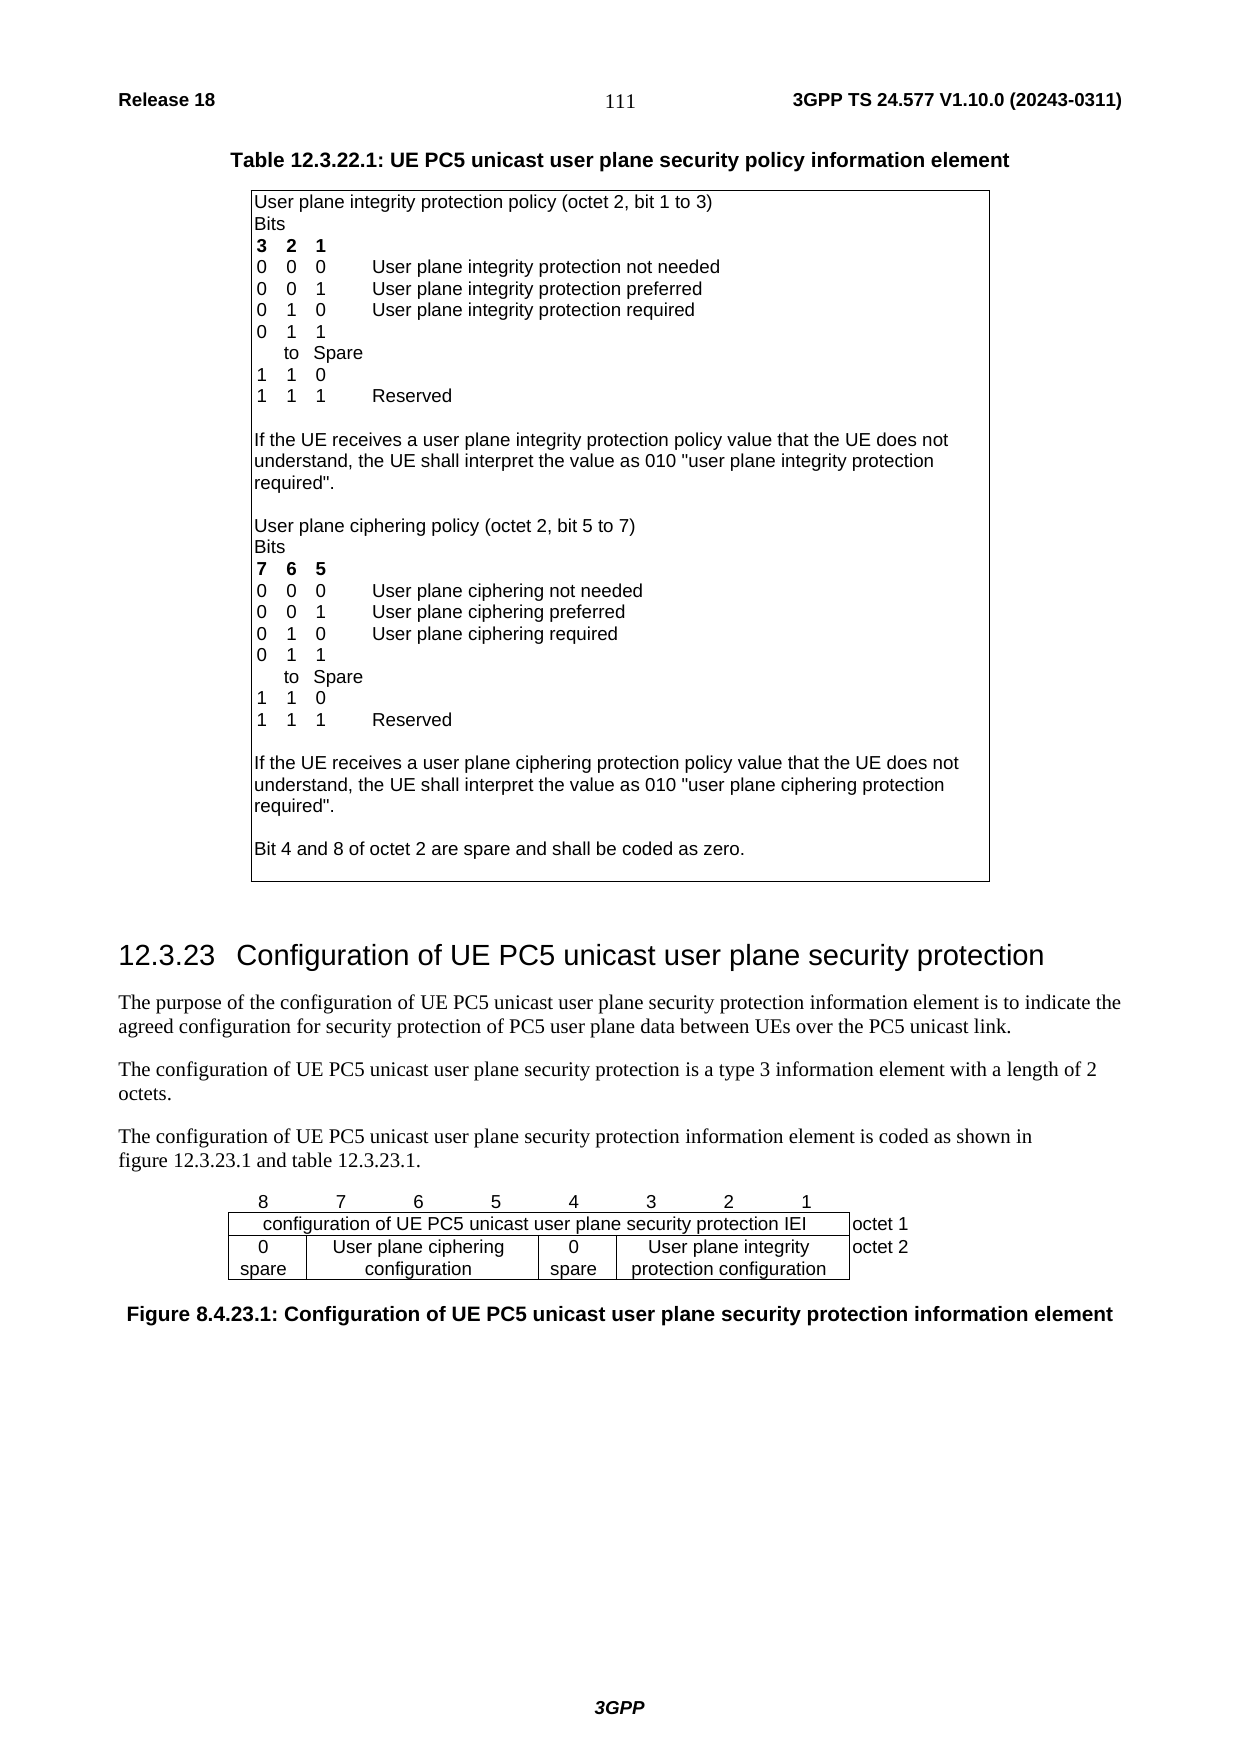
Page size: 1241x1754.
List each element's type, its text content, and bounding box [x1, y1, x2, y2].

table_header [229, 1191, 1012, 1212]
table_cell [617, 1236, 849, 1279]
text The purpose of the configuration of UE PC5 unicast user plane security protection information element is to indicate the agreed configuration for security protection of PC5 user plane data between UEs over the PC5 unicast link. [118, 990, 1122, 1038]
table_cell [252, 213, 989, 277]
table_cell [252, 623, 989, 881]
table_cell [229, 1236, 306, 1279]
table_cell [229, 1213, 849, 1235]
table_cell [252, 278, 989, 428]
subtitle 12.3.23 Configuration of UE PC5 unicast user plane security protection [118, 938, 1122, 971]
text The configuration of UE PC5 unicast user plane security protection is a type 3 information element with a length of 2 octets. [118, 1057, 1122, 1105]
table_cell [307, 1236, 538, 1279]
text Figure 8.4.23.1: Configuration of UE PC5 unicast user plane security protection information element [118, 1301, 1122, 1325]
text The configuration of UE PC5 unicast user plane security protection information element is coded as shown in figure 12.3.23.1 and table 12.3.23.1. [118, 1124, 1122, 1172]
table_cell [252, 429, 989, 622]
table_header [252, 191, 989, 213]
text Table 12.3.22.1: UE PC5 unicast user plane security policy information element [118, 147, 1122, 171]
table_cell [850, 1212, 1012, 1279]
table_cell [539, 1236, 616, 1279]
